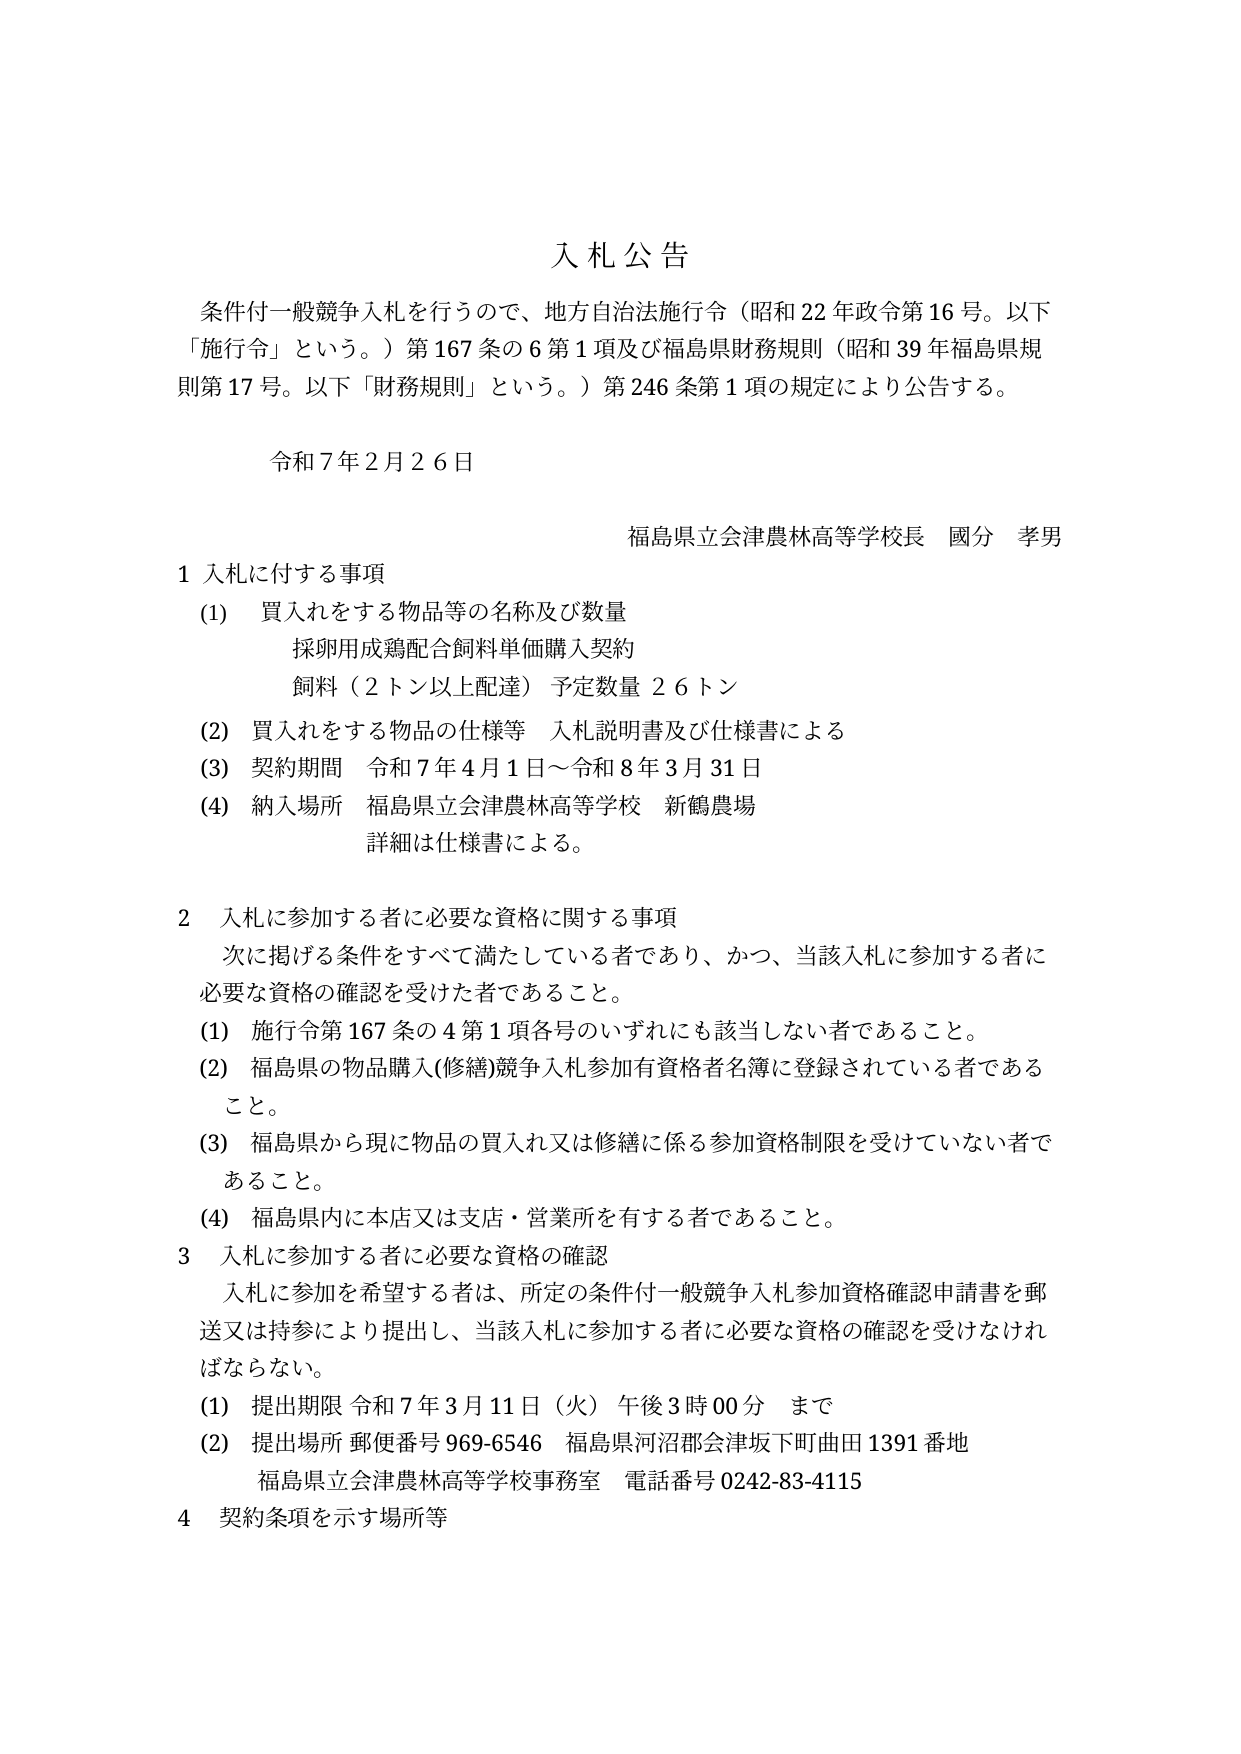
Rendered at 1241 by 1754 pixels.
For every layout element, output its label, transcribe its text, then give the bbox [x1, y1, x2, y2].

text (1) 提出期限 令和7年3月11日（火） 午後3時00分 まで [177, 1386, 1063, 1423]
list 買入れをする物品等の名称及び数量 [200, 592, 1063, 629]
text (2) 提出場所 郵便番号969-6546 福島県河沼郡会津坂下町曲田1391番地 [177, 1423, 1063, 1461]
text (3) 福島県から現に物品の買入れ又は修繕に係る参加資格制限を受けていない者であること。 [199, 1123, 1063, 1198]
text 福島県立会津農林高等学校事務室 電話番号0242-83-4115 [177, 1461, 1063, 1498]
text (4) 福島県内に本店又は支店・営業所を有する者であること。 [177, 1198, 1063, 1236]
text 福島県立会津農林高等学校長 國分 孝男 [177, 517, 1063, 554]
text 令和７年２月２６日 [177, 442, 1063, 479]
text (3) 契約期間 令和7年4月1日～令和8年3月31日 [177, 748, 1063, 786]
text 詳細は仕様書による。 [177, 823, 1063, 861]
text 条件付一般競争入札を行うので、地方自治法施行令（昭和22 年政令第16 号。以下「施行令」という。）第167 条の6 第1 項及び福島県財務規則（昭和39 年福島県規則第17 号。以下「財務規則」という。）第246 条第1 項の規定により公告する。 [177, 292, 1063, 404]
text 2 入札に参加する者に必要な資格に関する事項 [177, 898, 1063, 936]
text 1 入札に付する事項 [177, 554, 1063, 592]
text 入 札 公 告 [177, 217, 1063, 292]
text 次に掲げる条件をすべて満たしている者であり、かつ、当該入札に参加する者に必要な資格の確認を受けた者であること。 [199, 936, 1063, 1011]
text 3 入札に参加する者に必要な資格の確認 [177, 1236, 1063, 1273]
text 飼料（２トン以上配達） 予定数量 ２６トン [177, 667, 1063, 704]
text 入札に参加を希望する者は、所定の条件付一般競争入札参加資格確認申請書を郵送又は持参により提出し、当該入札に参加する者に必要な資格の確認を受けなければならない。 [199, 1273, 1063, 1386]
text (2) 福島県の物品購入(修繕)競争入札参加有資格者名簿に登録されている者であること。 [199, 1048, 1063, 1123]
text (4) 納入場所 福島県立会津農林高等学校 新鶴農場 [177, 786, 1063, 823]
text (2) 買入れをする物品の仕様等 入札説明書及び仕様書による [177, 711, 1063, 748]
text 4 契約条項を示す場所等 [177, 1498, 1063, 1536]
text 採卵用成鶏配合飼料単価購入契約 [177, 629, 1063, 667]
text (1) 施行令第167 条の4 第1 項各号のいずれにも該当しない者であること。 [177, 1011, 1063, 1048]
